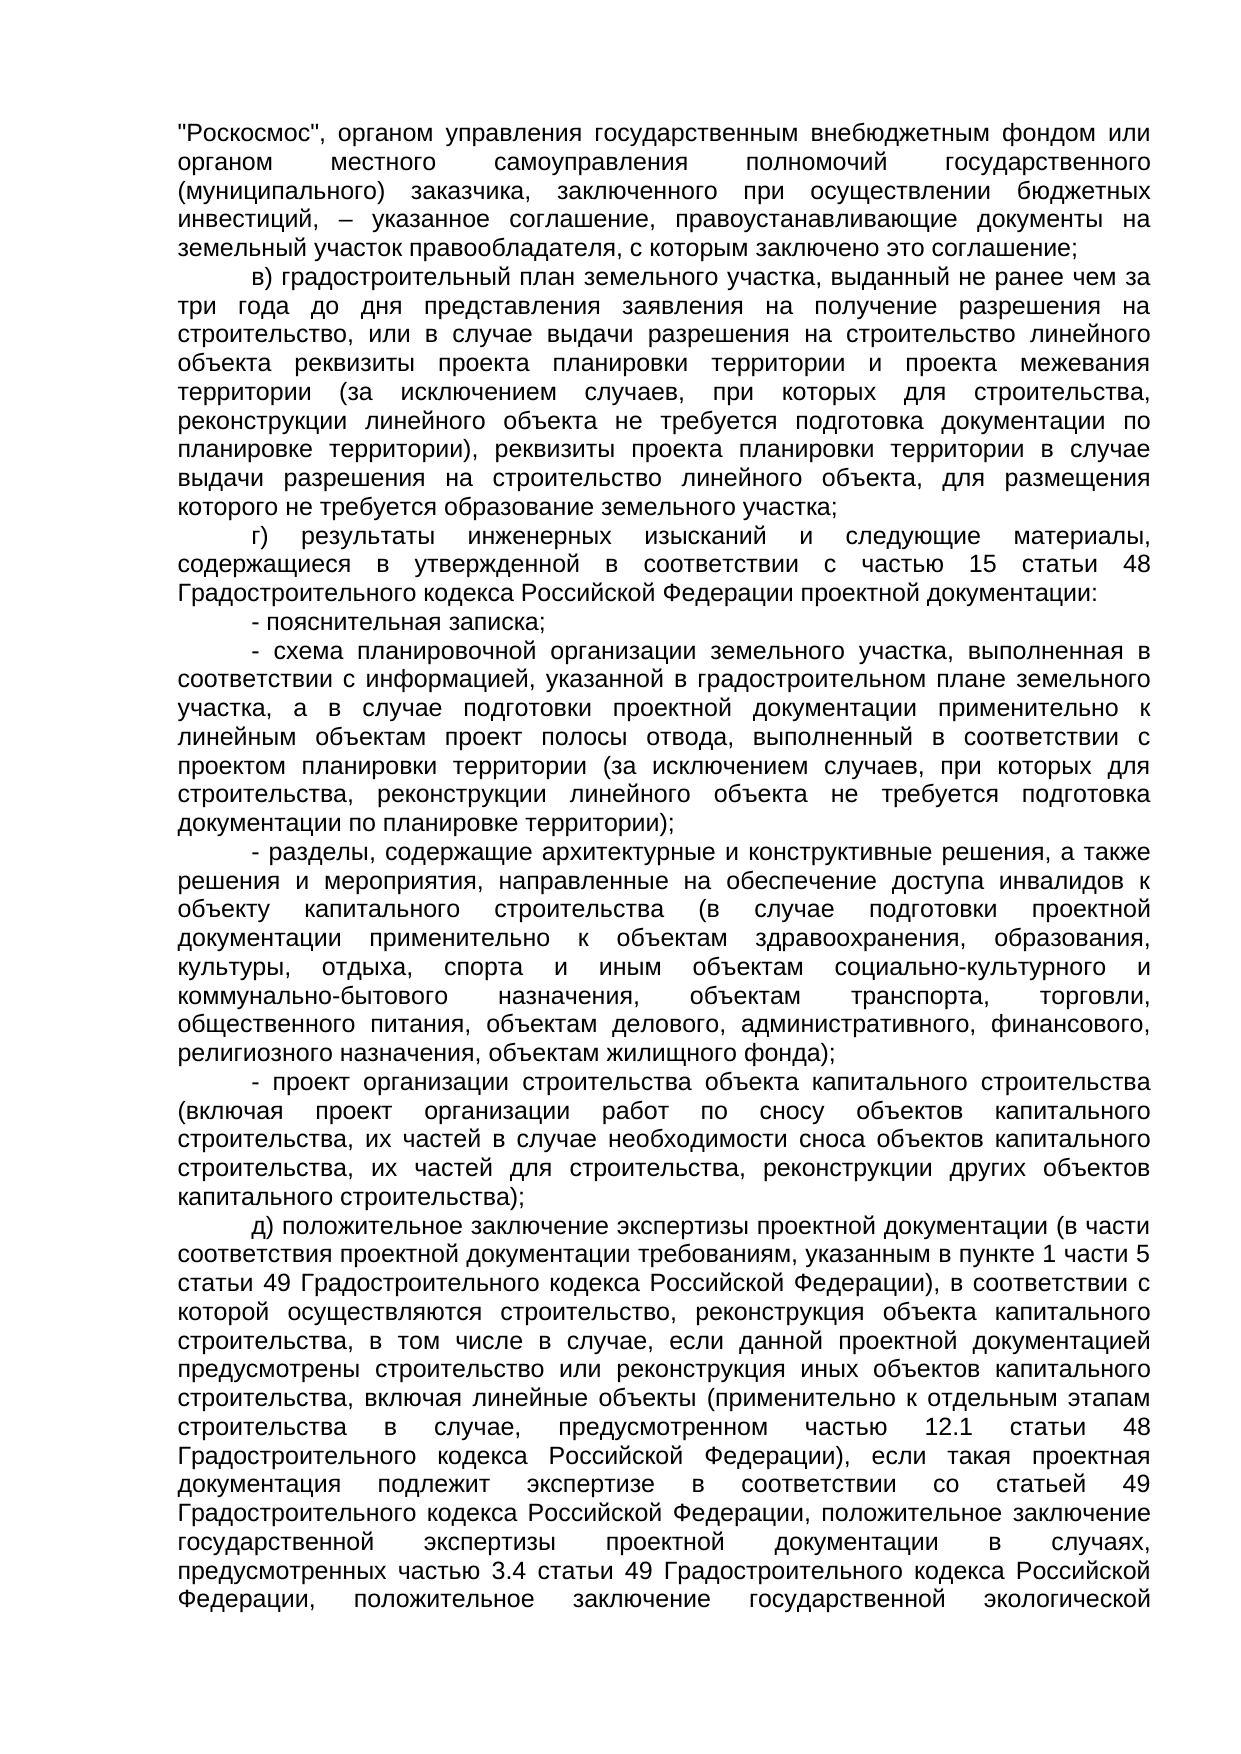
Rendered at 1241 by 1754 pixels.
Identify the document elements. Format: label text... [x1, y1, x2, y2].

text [177, 1211, 1152, 1613]
text - пояснительная записка; [177, 607, 1152, 636]
text - разделы, содержащие архитектурные и конструктивные решения, а также решения и мероприятия, направленные на обеспечение доступа инвалидов к объекту капитального строительства (в случае подготовки проектной документации применительно к объектам здравоохранения, образования, культуры, отдыха, спорта и иным объектам социально-культурного и коммунально-бытового назначения, объектам транспорта, торговли, общественного питания, объектам делового, административного, финансового, религиозного назначения, объектам жилищного фонда); [177, 837, 1152, 1067]
text - схема планировочной организации земельного участка, выполненная в соответствии с информацией, указанной в градостроительном плане земельного участка, а в случае подготовки проектной документации применительно к линейным объектам проект полосы отвода, выполненный в соответствии с проектом планировки территории (за исключением случаев, при которых для строительства, реконструкции линейного объекта не требуется подготовка документации по планировке территории); [177, 636, 1152, 837]
text - проект организации строительства объекта капитального строительства (включая проект организации работ по сносу объектов капитального строительства, их частей в случае необходимости сноса объектов капитального строительства, их частей для строительства, реконструкции других объектов капитального строительства); [177, 1067, 1152, 1211]
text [177, 118, 1152, 262]
text г) результаты инженерных изысканий и следующие материалы, содержащиеся в утвержденной в соответствии с частью 15 статьи 48 Градостроительного кодекса Российской Федерации проектной документации: [177, 521, 1152, 607]
text в) градостроительный план земельного участка, выданный не ранее чем за три года до дня представления заявления на получение разрешения на строительство, или в случае выдачи разрешения на строительство линейного объекта реквизиты проекта планировки территории и проекта межевания территории (за исключением случаев, при которых для строительства, реконструкции линейного объекта не требуется подготовка документации по планировке территории), реквизиты проекта планировки территории в случае выдачи разрешения на строительство линейного объекта, для размещения которого не требуется образование земельного участка; [177, 262, 1152, 521]
